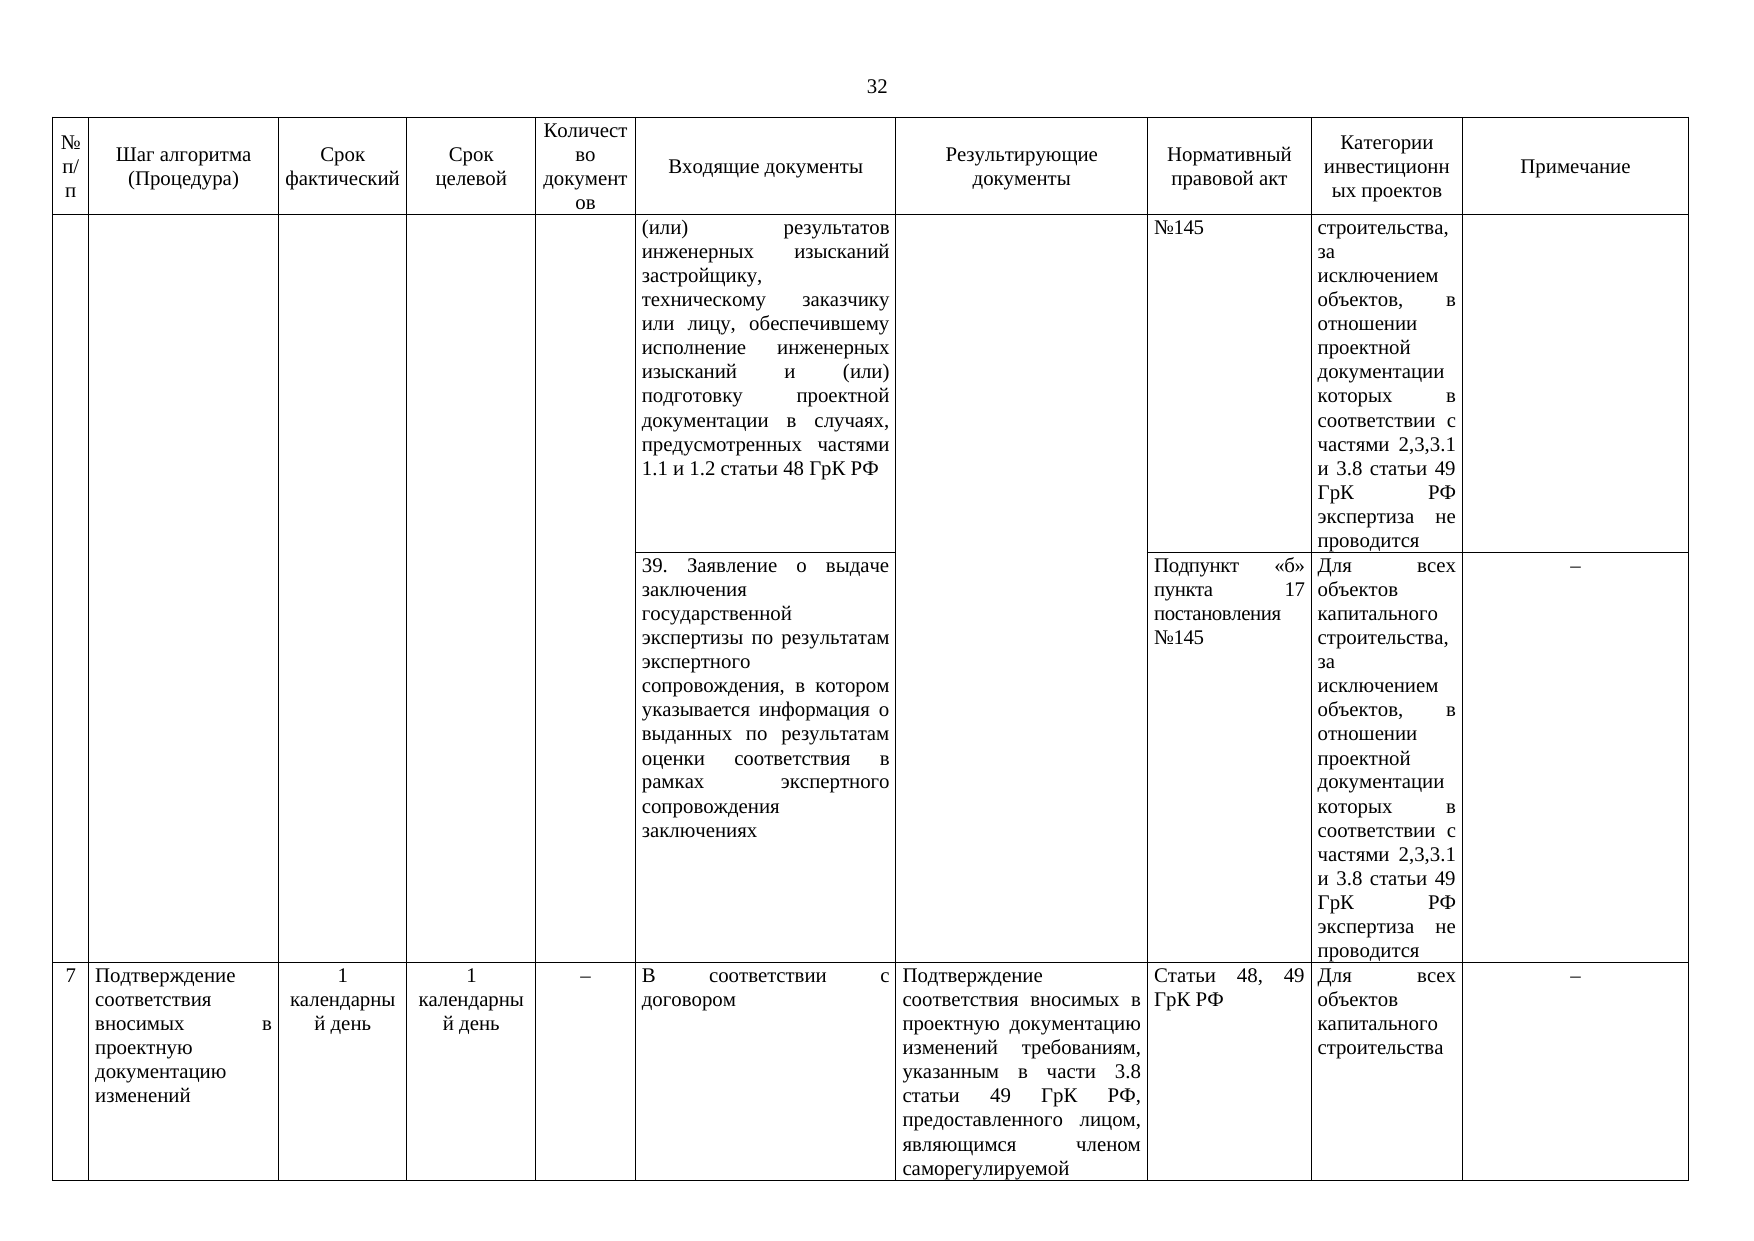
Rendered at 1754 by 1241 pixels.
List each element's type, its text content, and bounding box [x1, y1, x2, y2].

table_header Нормативный правовой акт [1148, 118, 1311, 214]
table_cell ‒ [1463, 963, 1688, 1179]
table_cell 39. Заявление о выдаче заключения государственной экспертизы по результатам экспертного сопровождения, в котором указывается информация о выданных по результатам оценки соответствия в рамках экспертного сопровождения заключениях [636, 553, 895, 962]
table_cell 1 календарный день [279, 963, 406, 1179]
table_cell 7 [53, 963, 88, 1179]
table_cell ‒ [1463, 553, 1688, 962]
table_cell Статьи 48, 49 ГрК РФ [1148, 963, 1311, 1179]
table_header Срок фактический [279, 118, 406, 214]
table_header Количество документов [536, 118, 635, 214]
table_header № п/п [53, 118, 88, 214]
table_header Примечание [1463, 118, 1688, 214]
table_cell ‒ [536, 963, 635, 1179]
table_cell Для всех объектов капитального строительства [1312, 963, 1462, 1179]
table_header Срок целевой [407, 118, 535, 214]
table_header Результирующие документы [896, 118, 1147, 214]
table_header Категории инвестиционных проектов [1312, 118, 1462, 214]
table_header Шаг алгоритма (Процедура) [89, 118, 278, 214]
table_cell В соответствии с договором [636, 963, 895, 1179]
table_cell Подтверждение соответствия вносимых в проектную документацию изменений [89, 963, 278, 1179]
table_cell 1 календарный день [407, 963, 535, 1179]
table_cell Подпункт «б» пункта 17 постановления №145 [1148, 553, 1311, 962]
table_cell ‒ [1463, 215, 1688, 552]
table_header Входящие документы [636, 118, 895, 214]
table_cell Подпункт «к (2)» пункта 13 постановления №145 [1148, 215, 1311, 552]
